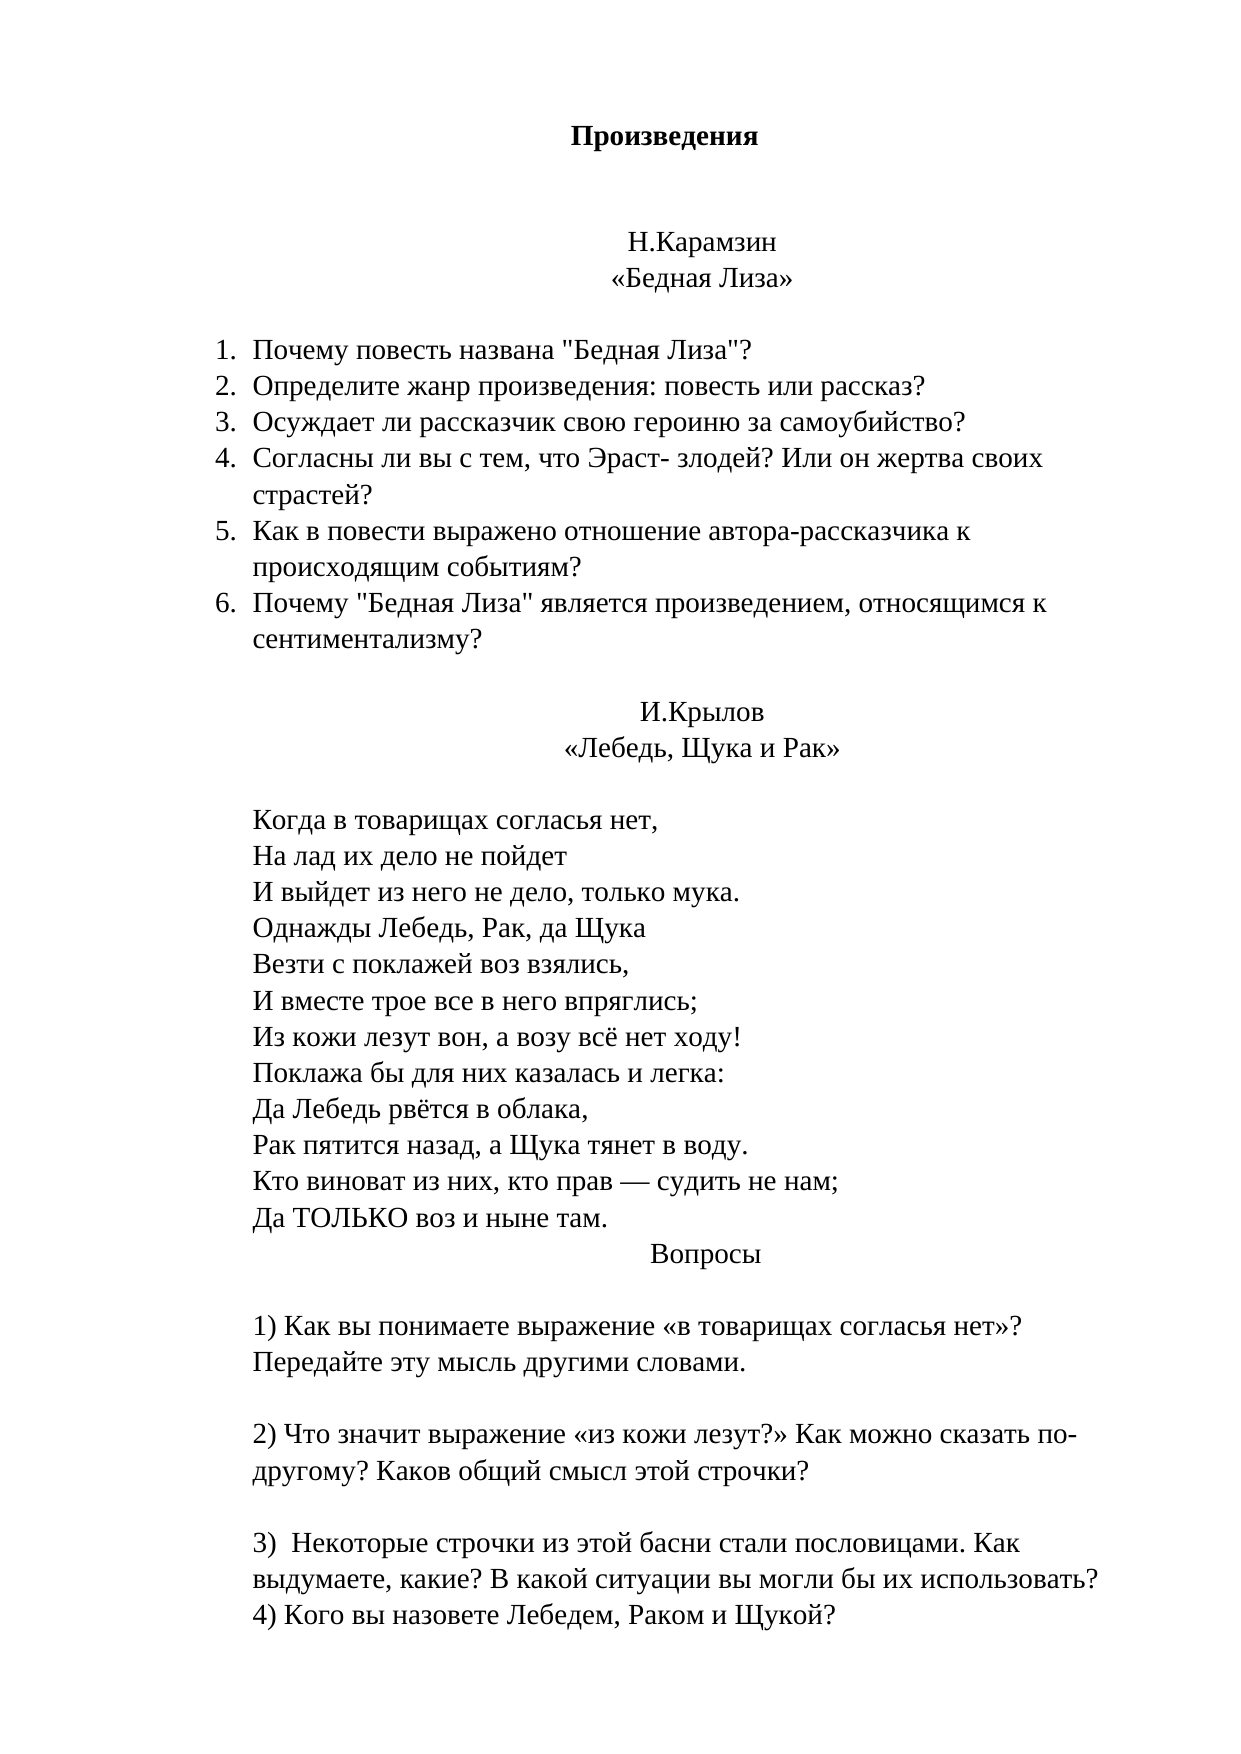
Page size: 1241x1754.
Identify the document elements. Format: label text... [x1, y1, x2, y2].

list 1) Как вы понимаете выражение «в товарищах согласья нет»? Передайте эту мысль другими словами. [252, 1308, 1152, 1378]
list Однажды Лебедь, Рак, да Щука [252, 911, 1152, 944]
list Рак пятится назад, а Щука тянет в воду. [252, 1127, 1152, 1161]
list И выйдет из него не дело, только мука. [252, 874, 1152, 908]
list «Бедная Лиза» [252, 260, 1152, 293]
list Везти с поклажей воз взялись, [252, 947, 1152, 980]
text Произведения [177, 118, 1152, 152]
list Да ТОЛЬКО воз и ныне там. [252, 1200, 1152, 1233]
list На лад их дело не пойдет [252, 838, 1152, 872]
list Осуждает ли рассказчик свою героиню за самоубийство? [215, 404, 1152, 438]
list Поклажа бы для них казалась и легка: [252, 1055, 1152, 1089]
list Кто виноват из них, кто прав — судить не нам; [252, 1163, 1152, 1197]
list Вопросы [252, 1236, 1152, 1269]
list Определите жанр произведения: повесть или рассказ? [215, 368, 1152, 402]
list Согласны ли вы с тем, что Эраст- злодей? Или он жертва своих страстей? [215, 441, 1152, 510]
list 2) Что значит выражение «из кожи лезут?» Как можно сказать по-другому? Каков общий смысл этой строчки? [252, 1417, 1152, 1486]
list Да Лебедь рвётся в облака, [252, 1091, 1152, 1125]
list Когда в товарищах согласья нет, [252, 802, 1152, 836]
list Как в повести выражено отношение автора-рассказчика к происходящим событиям? [215, 513, 1152, 583]
list 3) Некоторые строчки из этой басни стали пословицами. Как выдумаете, какие? В какой ситуации вы могли бы их использовать? [252, 1525, 1152, 1595]
list 4) Кого вы назовете Лебедем, Раком и Щукой? [252, 1597, 1152, 1631]
list Из кожи лезут вон, а возу всё нет ходу! [252, 1019, 1152, 1052]
list И вместе трое все в него впряглись; [252, 983, 1152, 1016]
list Почему повесть названа "Бедная Лиза"? [215, 332, 1152, 366]
list «Лебедь, Щука и Рак» [252, 730, 1152, 763]
list Н.Карамзин [252, 224, 1152, 257]
list Почему "Бедная Лиза" является произведением, относящимся к сентиментализму? [215, 585, 1152, 655]
list И.Крылов [252, 694, 1152, 727]
